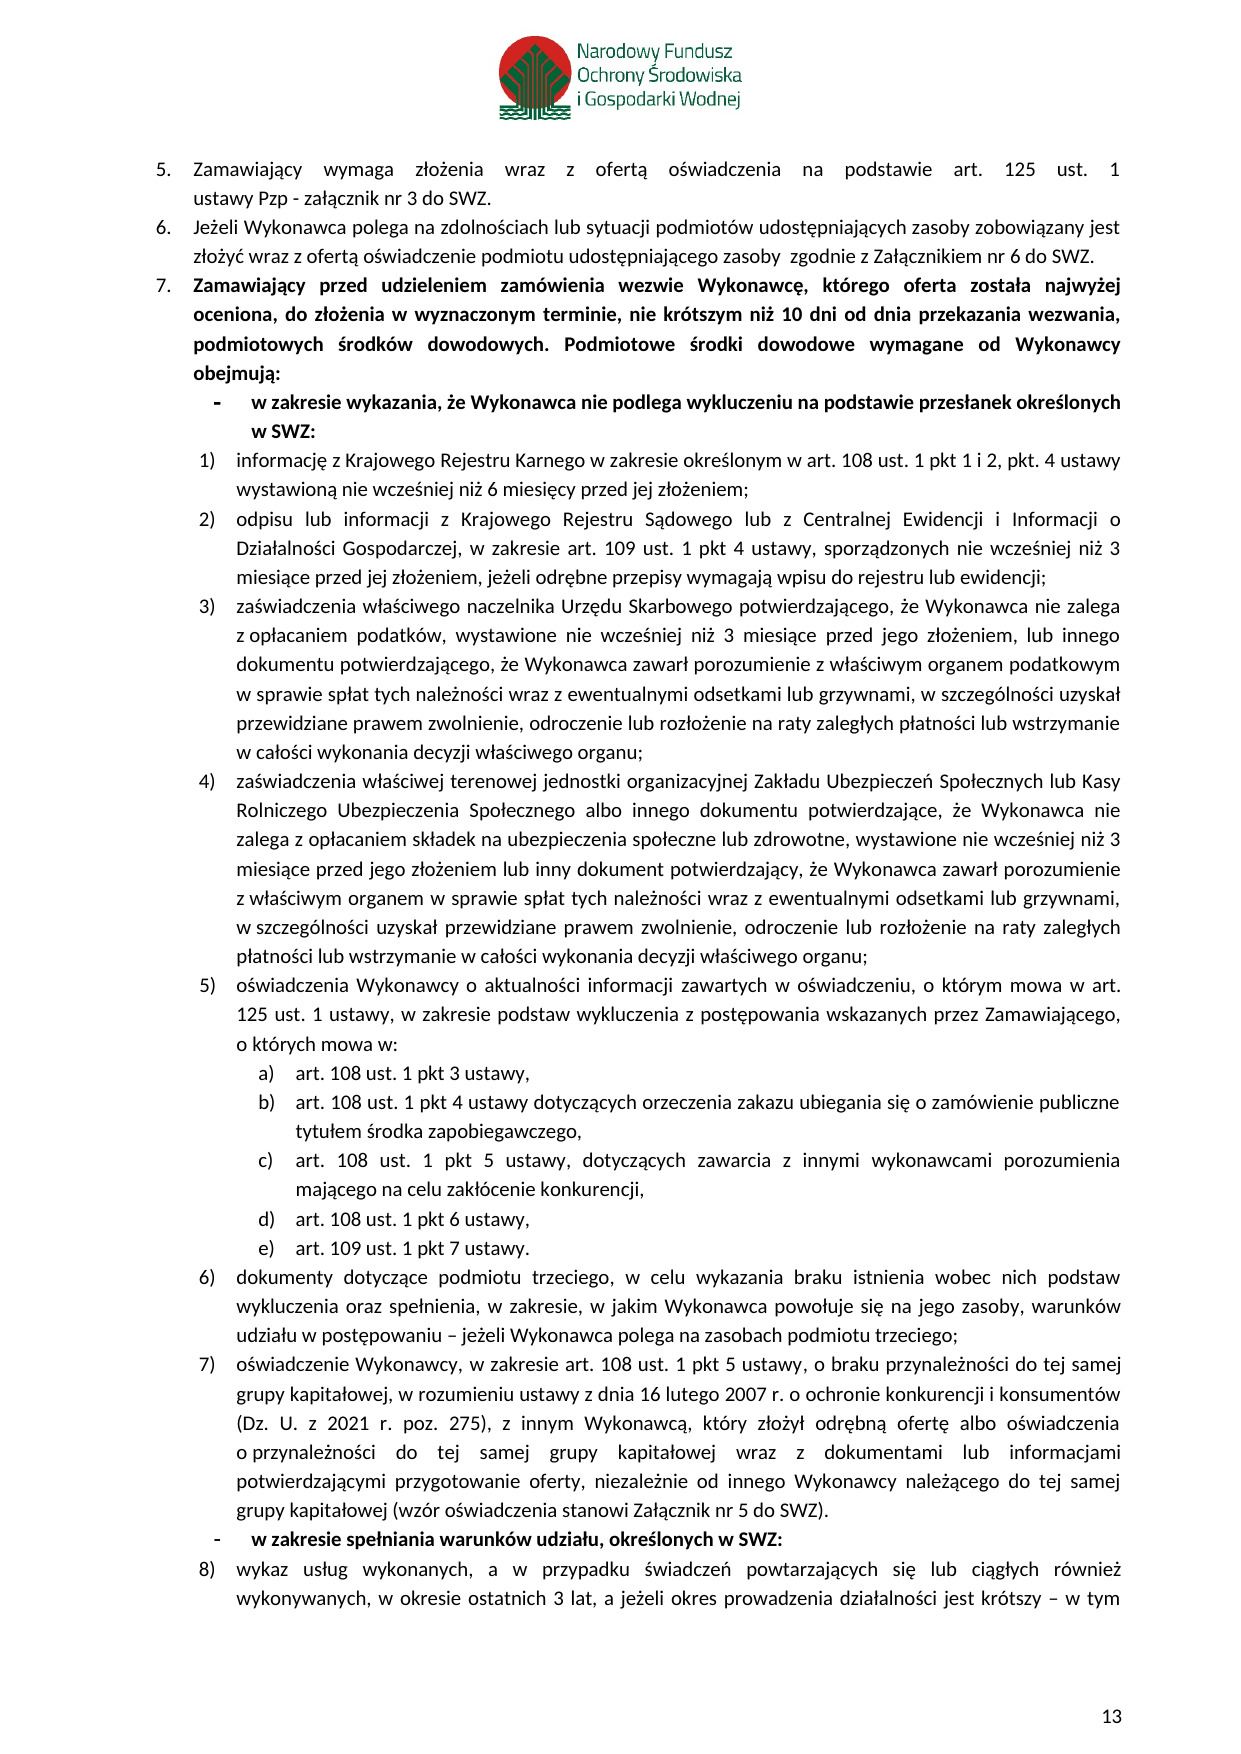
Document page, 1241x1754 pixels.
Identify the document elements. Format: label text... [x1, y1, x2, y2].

list zaświadczenia właściwej terenowej jednostki organizacyjnej Zakładu Ubezpieczeń Społecznych lub Kasy Rolniczego Ubezpieczenia Społecznego albo innego dokumentu potwierdzające, że Wykonawca nie zalega z opłacaniem składek na ubezpieczenia społeczne lub zdrowotne, wystawione nie wcześniej niż 3 miesiące przed jego złożeniem lub inny dokument potwierdzający, że Wykonawca zawarł porozumienie z właściwym organem w sprawie spłat tych należności wraz z ewentualnymi odsetkami lub grzywnami, w szczególności uzyskał przewidziane prawem zwolnienie, odroczenie lub rozłożenie na raty zaległych płatności lub wstrzymanie w całości wykonania decyzji właściwego organu; [199, 768, 1122, 969]
list informację z Krajowego Rejestru Karnego w zakresie określonym w art. 108 ust. 1 pkt 1 i 2, pkt. 4 ustawy wystawioną nie wcześniej niż 6 miesięcy przed jej złożeniem; [199, 447, 1122, 502]
list art. 109 ust. 1 pkt 7 ustawy. [258, 1235, 1122, 1260]
list art. 108 ust. 1 pkt 6 ustawy, [258, 1206, 1122, 1231]
list oświadczenia Wykonawcy o aktualności informacji zawartych w oświadczeniu, o którym mowa w art. 125 ust. 1 ustawy, w zakresie podstaw wykluczenia z postępowania wskazanych przez Zamawiającego, o których mowa w: [199, 972, 1122, 1056]
list Zamawiający wymaga złożenia wraz z ofertą oświadczenia na podstawie art. 125 ust. 1 ustawy Pzp - załącznik nr 3 do SWZ. [156, 156, 1122, 210]
list w zakresie spełniania warunków udziału, określonych w SWZ: [213, 1527, 1122, 1552]
list dokumenty dotyczące podmiotu trzeciego, w celu wykazania braku istnienia wobec nich podstaw wykluczenia oraz spełnienia, w zakresie, w jakim Wykonawca powołuje się na jego zasoby, warunków udziału w postępowaniu – jeżeli Wykonawca polega na zasobach podmiotu trzeciego; [199, 1264, 1122, 1348]
list art. 108 ust. 1 pkt 4 ustawy dotyczących orzeczenia zakazu ubiegania się o zamówienie publiczne tytułem środka zapobiegawczego, [258, 1089, 1122, 1144]
list zaświadczenia właściwego naczelnika Urzędu Skarbowego potwierdzającego, że Wykonawca nie zalega z opłacaniem podatków, wystawione nie wcześniej niż 3 miesiące przed jego złożeniem, lub innego dokumentu potwierdzającego, że Wykonawca zawarł porozumienie z właściwym organem podatkowym w sprawie spłat tych należności wraz z ewentualnymi odsetkami lub grzywnami, w szczególności uzyskał przewidziane prawem zwolnienie, odroczenie lub rozłożenie na raty zaległych płatności lub wstrzymanie w całości wykonania decyzji właściwego organu; [199, 593, 1122, 764]
list art. 108 ust. 1 pkt 3 ustawy, [258, 1060, 1122, 1085]
list odpisu lub informacji z Krajowego Rejestru Sądowego lub z Centralnej Ewidencji i Informacji o Działalności Gospodarczej, w zakresie art. 109 ust. 1 pkt 4 ustawy, sporządzonych nie wcześniej niż 3 miesiące przed jej złożeniem, jeżeli odrębne przepisy wymagają wpisu do rejestru lub ewidencji; [199, 506, 1122, 589]
list Jeżeli Wykonawca polega na zdolnościach lub sytuacji podmiotów udostępniających zasoby zobowiązany jest złożyć wraz z ofertą oświadczenie podmiotu udostępniającego zasoby zgodnie z Załącznikiem nr 6 do SWZ. [156, 214, 1122, 269]
list art. 108 ust. 1 pkt 5 ustawy, dotyczących zawarcia z innymi wykonawcami porozumienia mającego na celu zakłócenie konkurencji, [258, 1147, 1122, 1202]
list Zamawiający przed udzieleniem zamówienia wezwie Wykonawcę, którego oferta została najwyżej oceniona, do złożenia w wyznaczonym terminie, nie krótszym niż 10 dni od dnia przekazania wezwania, podmiotowych środków dowodowych. Podmiotowe środki dowodowe wymagane od Wykonawcy obejmują: [156, 272, 1122, 385]
list oświadczenie Wykonawcy, w zakresie art. 108 ust. 1 pkt 5 ustawy, o braku przynależności do tej samej grupy kapitałowej, w rozumieniu ustawy z dnia 16 lutego 2007 r. o ochronie konkurencji i konsumentów (Dz. U. z 2021 r. poz. 275), z innym Wykonawcą, który złożył odrębną ofertę albo oświadczenia o przynależności do tej samej grupy kapitałowej wraz z dokumentami lub informacjami potwierdzającymi przygotowanie oferty, niezależnie od innego Wykonawcy należącego do tej samej grupy kapitałowej (wzór oświadczenia stanowi Załącznik nr 5 do SWZ). [199, 1352, 1122, 1523]
picture [462, 0, 778, 156]
list w zakresie wykazania, że Wykonawca nie podlega wykluczeniu na podstawie przesłanek określonych w SWZ: [213, 389, 1122, 444]
